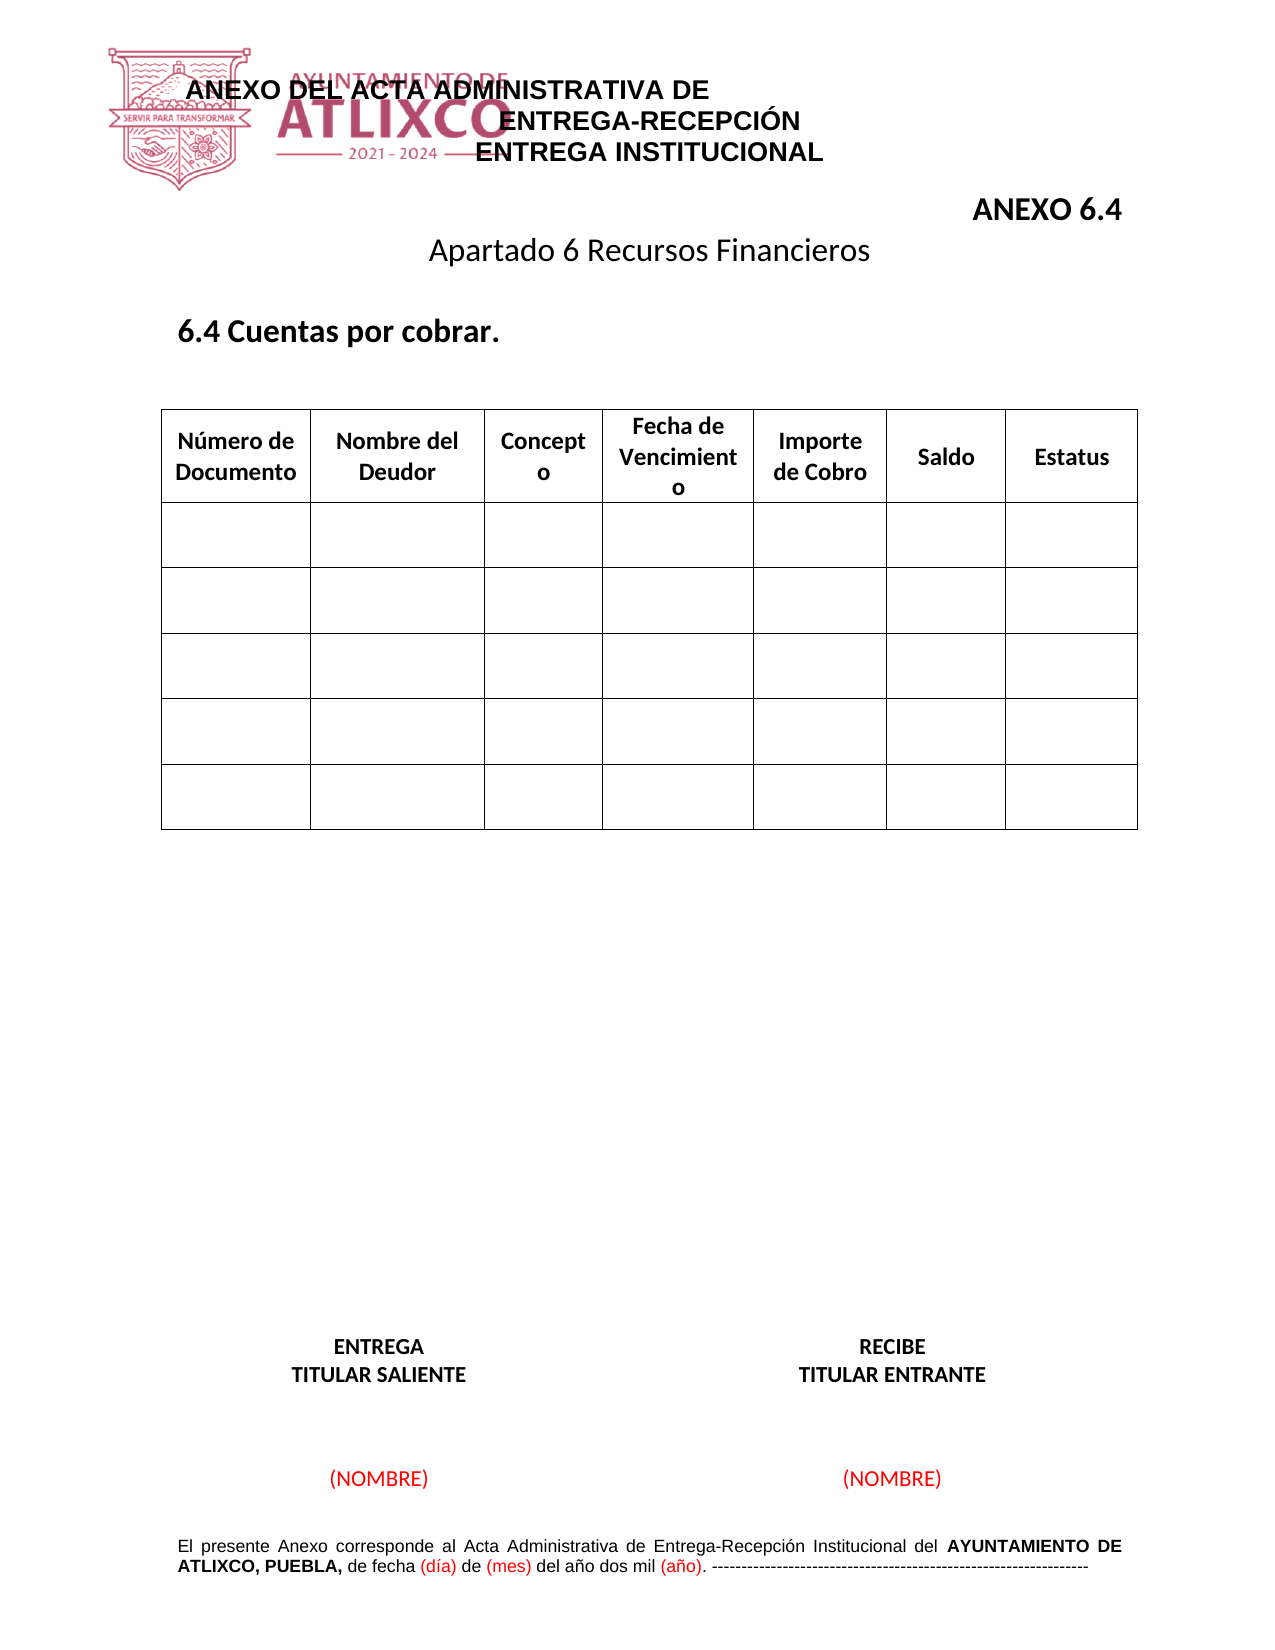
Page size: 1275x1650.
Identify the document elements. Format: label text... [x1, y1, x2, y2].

table_cell [754, 765, 886, 829]
table_cell [1006, 634, 1137, 698]
table_cell [485, 568, 602, 633]
table_cell [485, 699, 602, 763]
table_cell [1006, 503, 1137, 567]
text 6.4 Cuentas por cobrar. [177, 310, 1122, 351]
table_cell [162, 568, 310, 633]
table_header Nombre del Deudor [311, 410, 484, 502]
table_cell [754, 503, 886, 567]
table_header Estatus [1006, 410, 1137, 502]
table_cell [887, 765, 1005, 829]
table_header Fecha de Vencimiento [603, 410, 753, 502]
table_cell [754, 634, 886, 698]
table_cell [887, 699, 1005, 763]
table_header Importe de Cobro [754, 410, 886, 502]
table_cell [162, 765, 310, 829]
table_cell [1006, 765, 1137, 829]
table_header Número de Documento [162, 410, 310, 502]
table_cell [311, 503, 484, 567]
table_cell [603, 765, 753, 829]
table_cell [754, 699, 886, 763]
table_cell [311, 765, 484, 829]
text Apartado 6 Recursos Financieros [177, 229, 1122, 269]
table_cell [162, 634, 310, 698]
table_cell [887, 503, 1005, 567]
table_cell [603, 634, 753, 698]
table_cell [311, 568, 484, 633]
table_cell [485, 765, 602, 829]
table_cell [311, 634, 484, 698]
table_header Saldo [887, 410, 1005, 502]
table_cell [887, 634, 1005, 698]
table_header Concepto [485, 410, 602, 502]
picture [100, 32, 530, 202]
table_cell [603, 503, 753, 567]
table_cell [603, 699, 753, 763]
table_cell [311, 699, 484, 763]
table_cell [754, 568, 886, 633]
table_cell [1006, 568, 1137, 633]
table_cell [1006, 699, 1137, 763]
table_cell [485, 634, 602, 698]
table_cell [887, 568, 1005, 633]
table_cell [485, 503, 602, 567]
table_cell [162, 699, 310, 763]
text ANEXO 6.4 [177, 188, 1122, 229]
table_cell [162, 503, 310, 567]
table_cell [603, 568, 753, 633]
